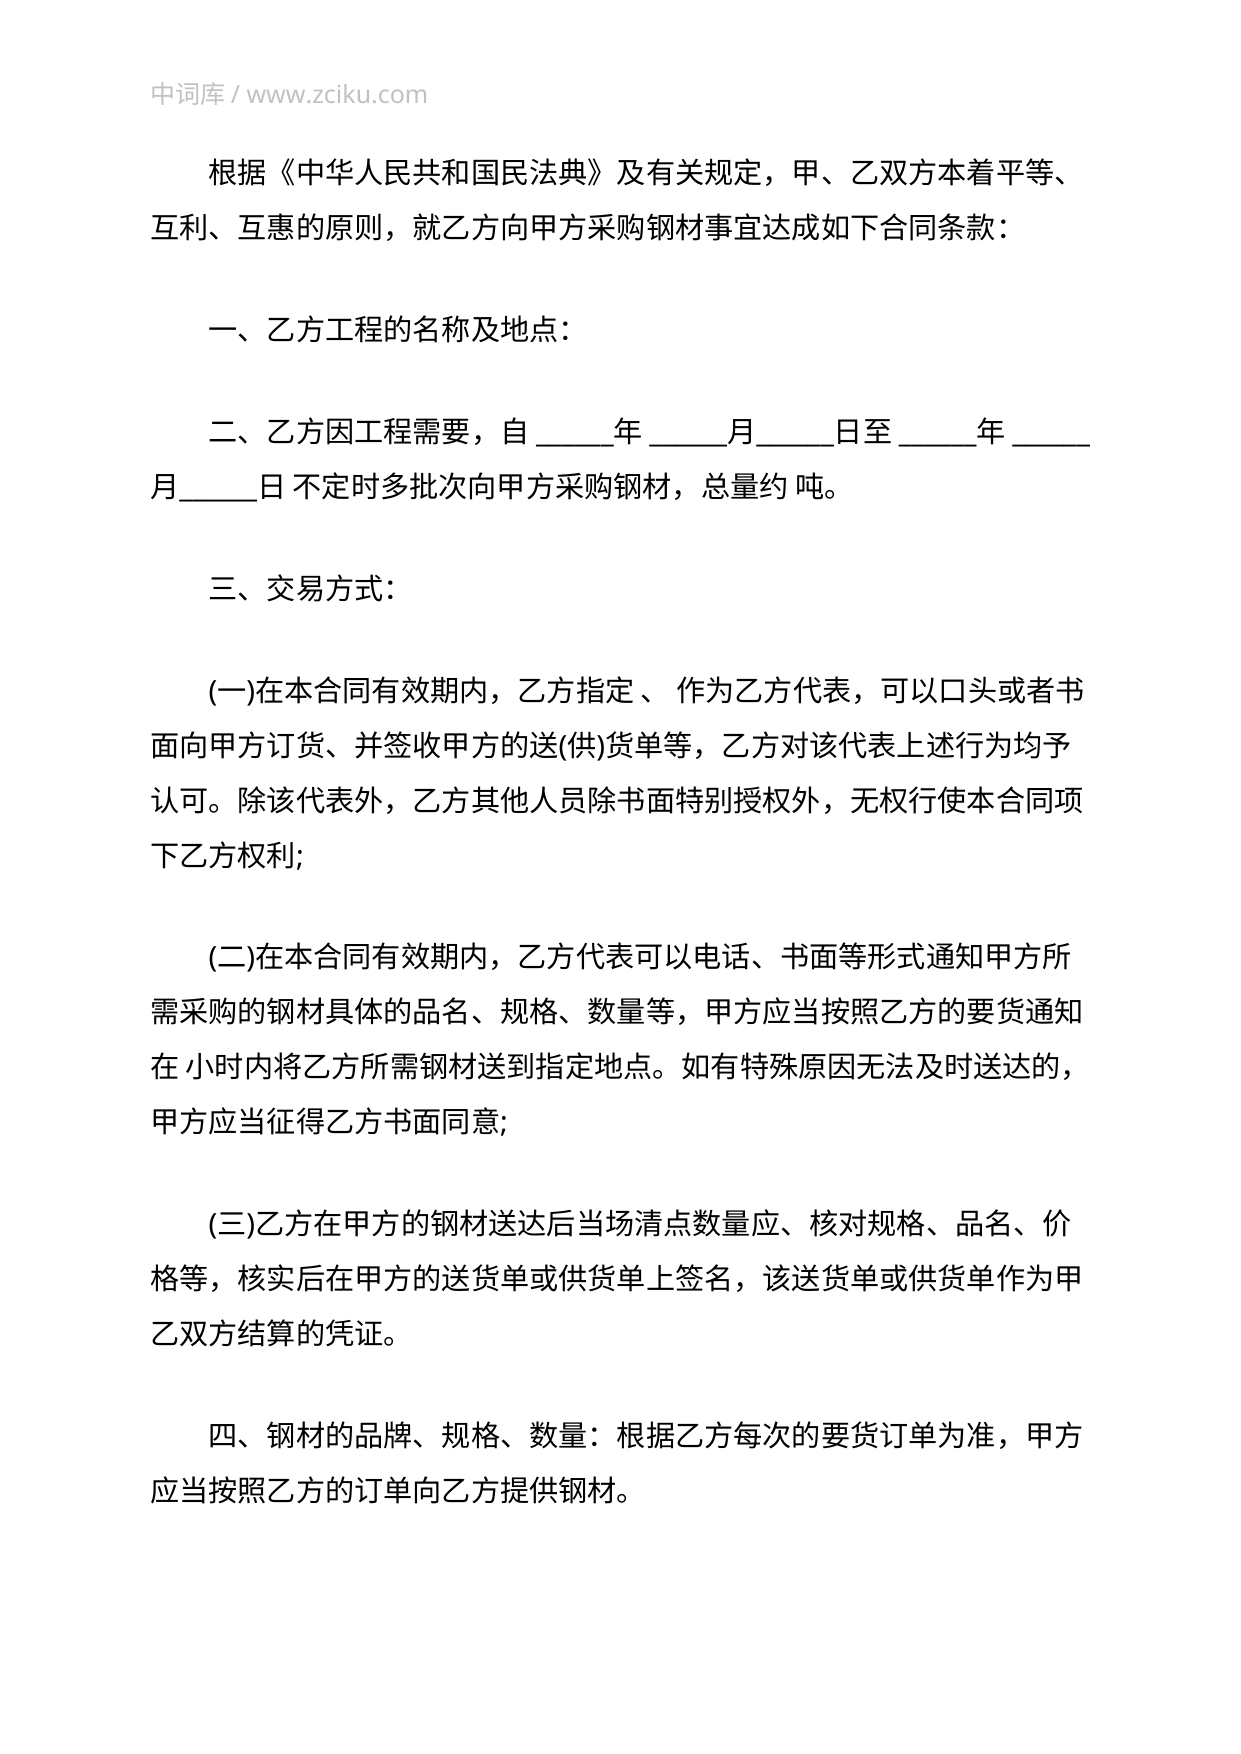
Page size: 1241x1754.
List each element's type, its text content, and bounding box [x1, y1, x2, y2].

text 根据《中华人民共和国民法典》及有关规定，甲、乙双方本着平等、互利、互惠的原则，就乙方向甲方采购钢材事宜达成如下合同条款： [150, 150, 1090, 247]
text 三、交易方式： [150, 565, 1090, 608]
text (一)在本合同有效期内，乙方指定 、 作为乙方代表，可以口头或者书面向甲方订货、并签收甲方的送(供)货单等，乙方对该代表上述行为均予认可。除该代表外，乙方其他人员除书面特别授权外，无权行使本合同项下乙方权利; [150, 667, 1090, 874]
text 四、钢材的品牌、规格、数量：根据乙方每次的要货订单为准，甲方应当按照乙方的订单向乙方提供钢材。 [150, 1412, 1090, 1510]
text (二)在本合同有效期内，乙方代表可以电话、书面等形式通知甲方所需采购的钢材具体的品名、规格、数量等，甲方应当按照乙方的要货通知在 小时内将乙方所需钢材送到指定地点。如有特殊原因无法及时送达的，甲方应当征得乙方书面同意; [150, 934, 1090, 1141]
text 一、乙方工程的名称及地点： [150, 307, 1090, 349]
text (三)乙方在甲方的钢材送达后当场清点数量应、核对规格、品名、价格等，核实后在甲方的送货单或供货单上签名，该送货单或供货单作为甲乙双方结算的凭证。 [150, 1201, 1090, 1353]
text 二、乙方因工程需要，自 ______年 ______月______日至 ______年 ______月______日 不定时多批次向甲方采购钢材，总量约 吨。 [150, 408, 1090, 506]
